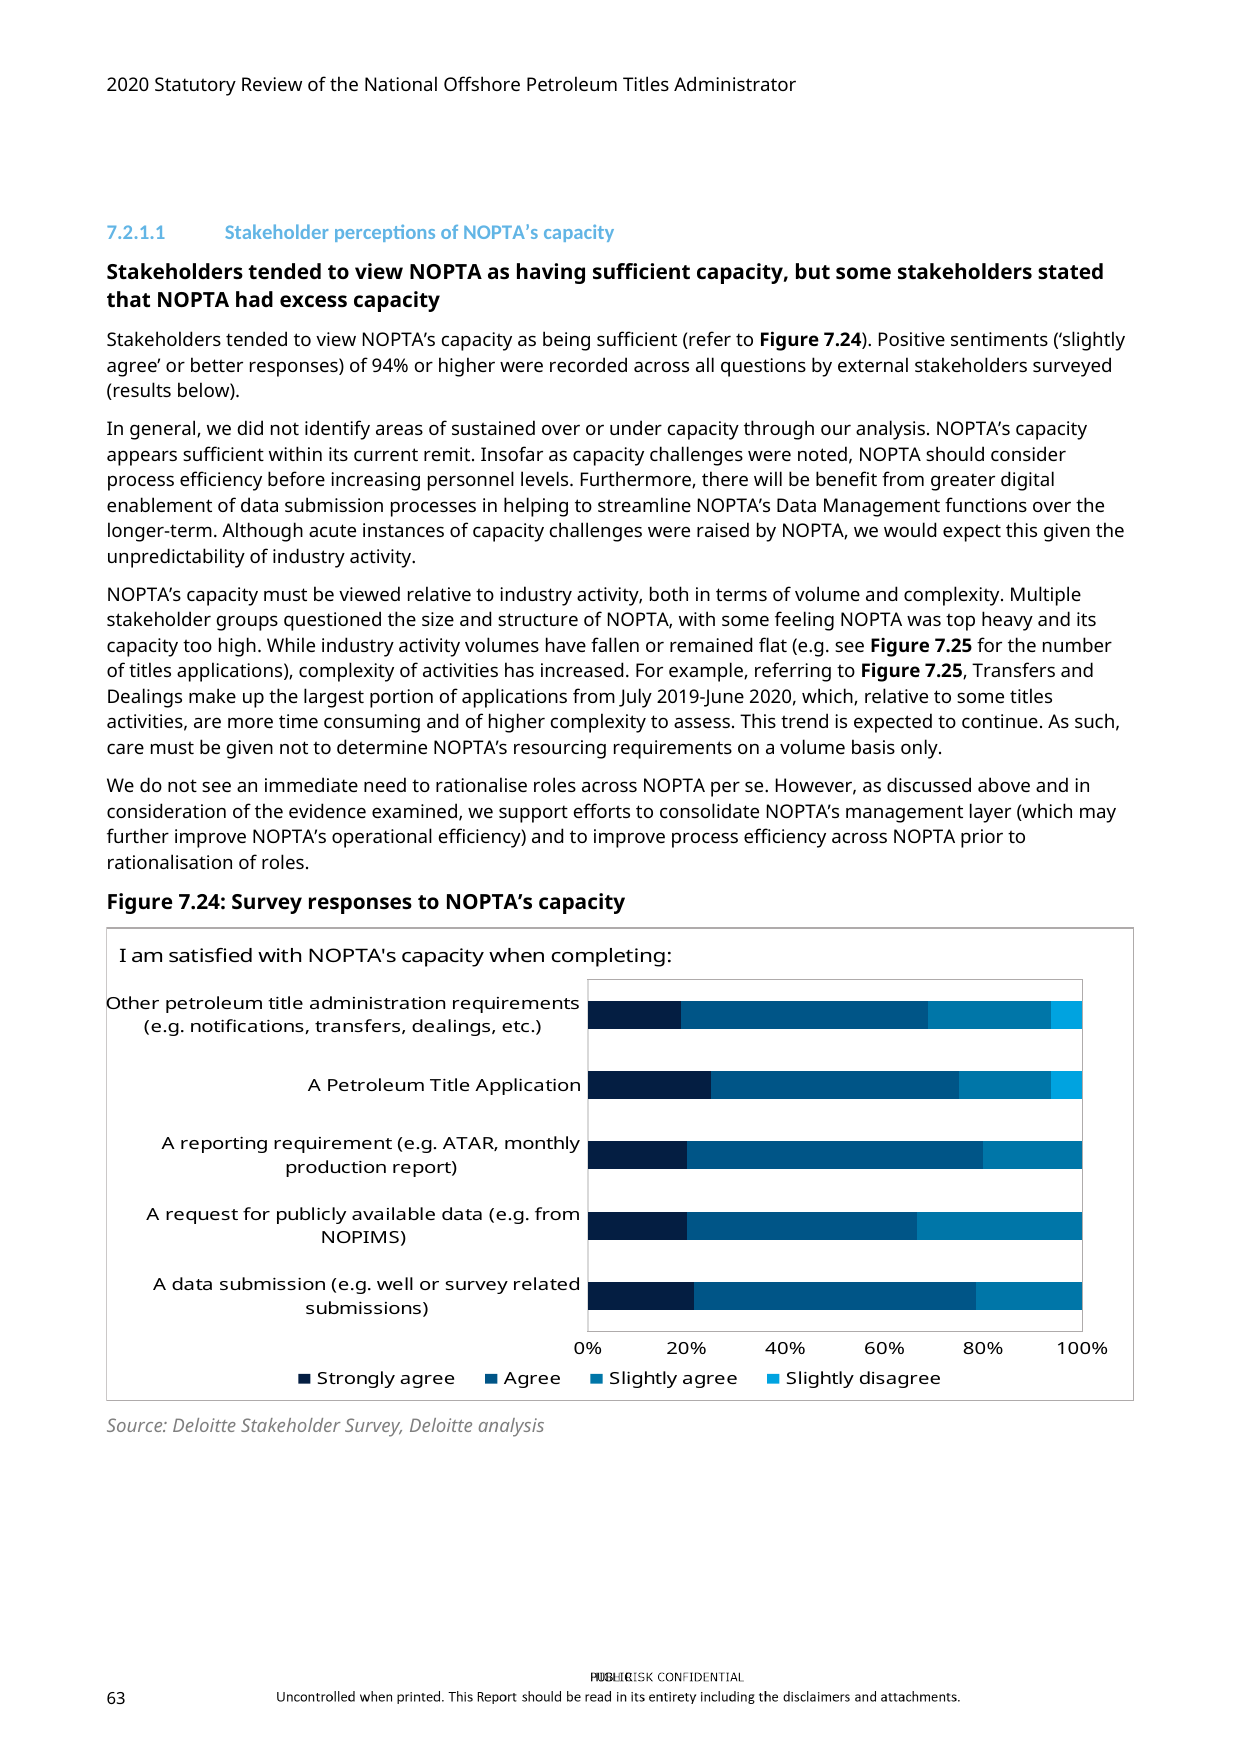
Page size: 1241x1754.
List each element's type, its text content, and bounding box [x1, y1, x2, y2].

text Source: Deloitte Stakeholder Survey, Deloitte analysis [106, 1413, 1134, 1438]
text We do not see an immediate need to rationalise roles across NOPTA per se. However, as discussed above and in consideration of the evidence examined, we support efforts to consolidate NOPTA’s management layer (which may further improve NOPTA’s operational efficiency) and to improve process efficiency across NOPTA prior to rationalisation of roles. [106, 772, 1134, 874]
text In general, we did not identify areas of sustained over or under capacity through our analysis. NOPTA’s capacity appears sufficient within its current remit. Insofar as capacity challenges were noted, NOPTA should consider process efficiency before increasing personnel levels. Furthermore, there will be benefit from greater digital enablement of data submission processes in helping to streamline NOPTA’s Data Management functions over the longer-term. Although acute instances of capacity challenges were raised by NOPTA, we would expect this given the unpredictability of industry activity. [106, 416, 1134, 569]
subtitle Stakeholder perceptions of NOPTA’s capacity [106, 219, 1134, 245]
picture [263, 1671, 1241, 1715]
text Stakeholders tended to view NOPTA as having sufficient capacity, but some stakeholders stated that NOPTA had excess capacity [106, 257, 1134, 314]
